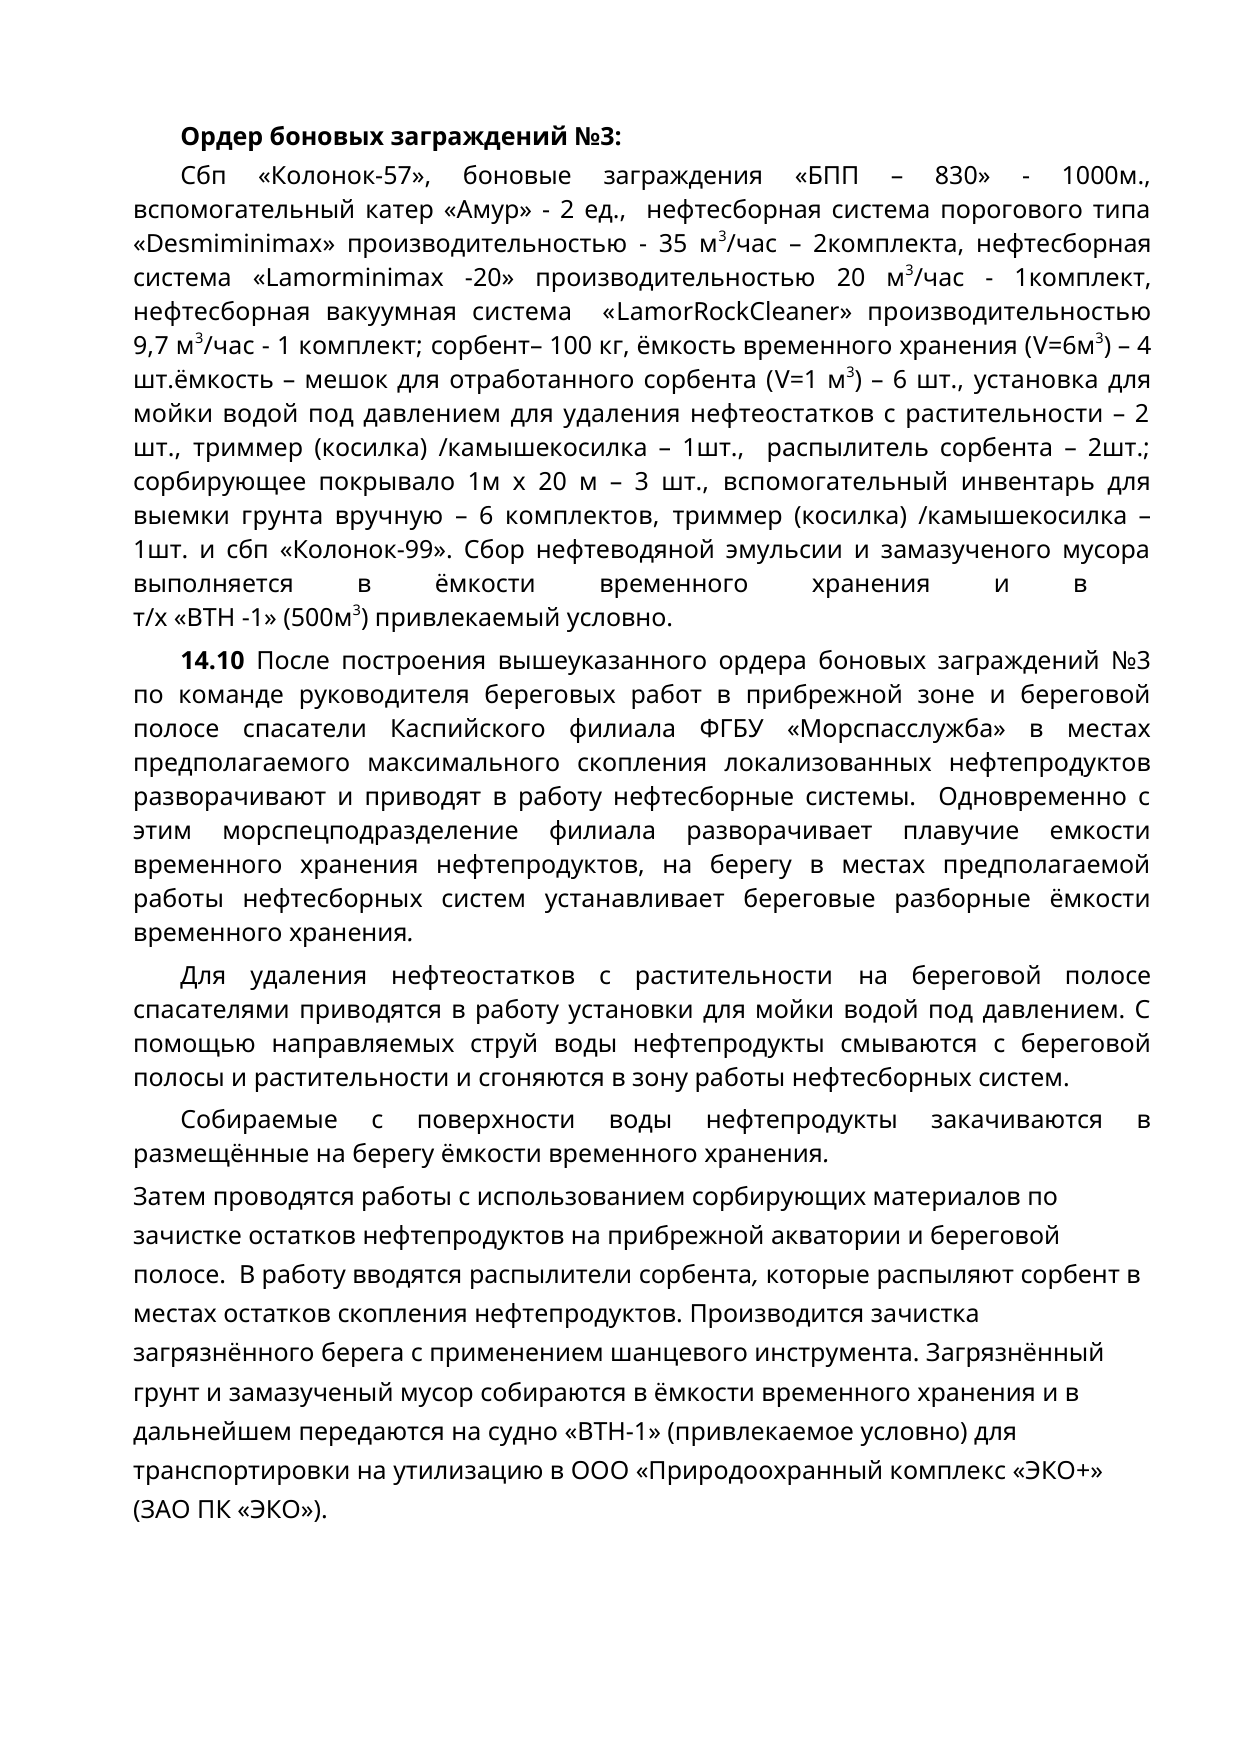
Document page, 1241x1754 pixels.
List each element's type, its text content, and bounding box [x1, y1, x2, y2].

text Ордер боновых заграждений №3: [133, 118, 1152, 152]
text Собираемые с поверхности воды нефтепродукты закачиваются в размещённые на берегу ёмкости временного хранения. [133, 1102, 1152, 1170]
text Для удаления нефтеостатков с растительности на береговой полосе спасателями приводятся в работу установки для мойки водой под давлением. С помощью направляемых струй воды нефтепродукты смываются с береговой полосы и растительности и сгоняются в зону работы нефтесборных систем. [133, 957, 1152, 1094]
text Затем проводятся работы с использованием сорбирующих материалов по зачистке остатков нефтепродуктов на прибрежной акватории и береговой полосе. В работу вводятся распылители сорбента, которые распыляют сорбент в местах остатков скопления нефтепродуктов. Производится зачистка загрязнённого берега с применением шанцевого инструмента. Загрязнённый грунт и замазученый мусор собираются в ёмкости временного хранения и в дальнейшем передаются на судно «ВТН-1» (привлекаемое условно) для транспортировки на утилизацию в ООО «Природоохранный комплекс «ЭКО+» (ЗАО ПК «ЭКО»). [133, 1178, 1152, 1526]
text 14.10 После построения вышеуказанного ордера боновых заграждений №3 по команде руководителя береговых работ в прибрежной зоне и береговой полосе спасатели Каспийского филиала ФГБУ «Морспасслужба» в местах предполагаемого максимального скопления локализованных нефтепродуктов разворачивают и приводят в работу нефтесборные системы. Одновременно с этим морспецподразделение филиала разворачивает плавучие емкости временного хранения нефтепродуктов, на берегу в местах предполагаемой работы нефтесборных систем устанавливает береговые разборные ёмкости временного хранения. [133, 642, 1152, 949]
text Сбп «Колонок-57», боновые заграждения «БПП – 830» - 1000м., вспомогательный катер «Амур» - 2 ед., нефтесборная система порогового типа «Desmiminimax» производительностью - 35 м3/час – 2комплекта, нефтесборная система «Lamorminimax -20» производительностью 20 м3/час - 1комплект, нефтесборная вакуумная система «LamorRockCleaner» производительностью 9,7 м3/час - 1 комплект; сорбент– 100 кг, ёмкость временного хранения (V=6м3) – 4 шт.ёмкость – мешок для отработанного сорбента (V=1 м3) – 6 шт., установка для мойки водой под давлением для удаления нефтеостатков с растительности – 2 шт., триммер (косилка) /камышекосилка – 1шт., распылитель сорбента – 2шт.; сорбирующее покрывало 1м х 20 м – 3 шт., вспомогательный инвентарь для выемки грунта вручную – 6 комплектов, триммер (косилка) /камышекосилка – 1шт. и сбп «Колонок-99». Сбор нефтеводяной эмульсии и замазученого мусора выполняется в ёмкости временного хранения и в т/х «ВТН -1» (500м3) привлекаемый условно. [133, 157, 1152, 634]
